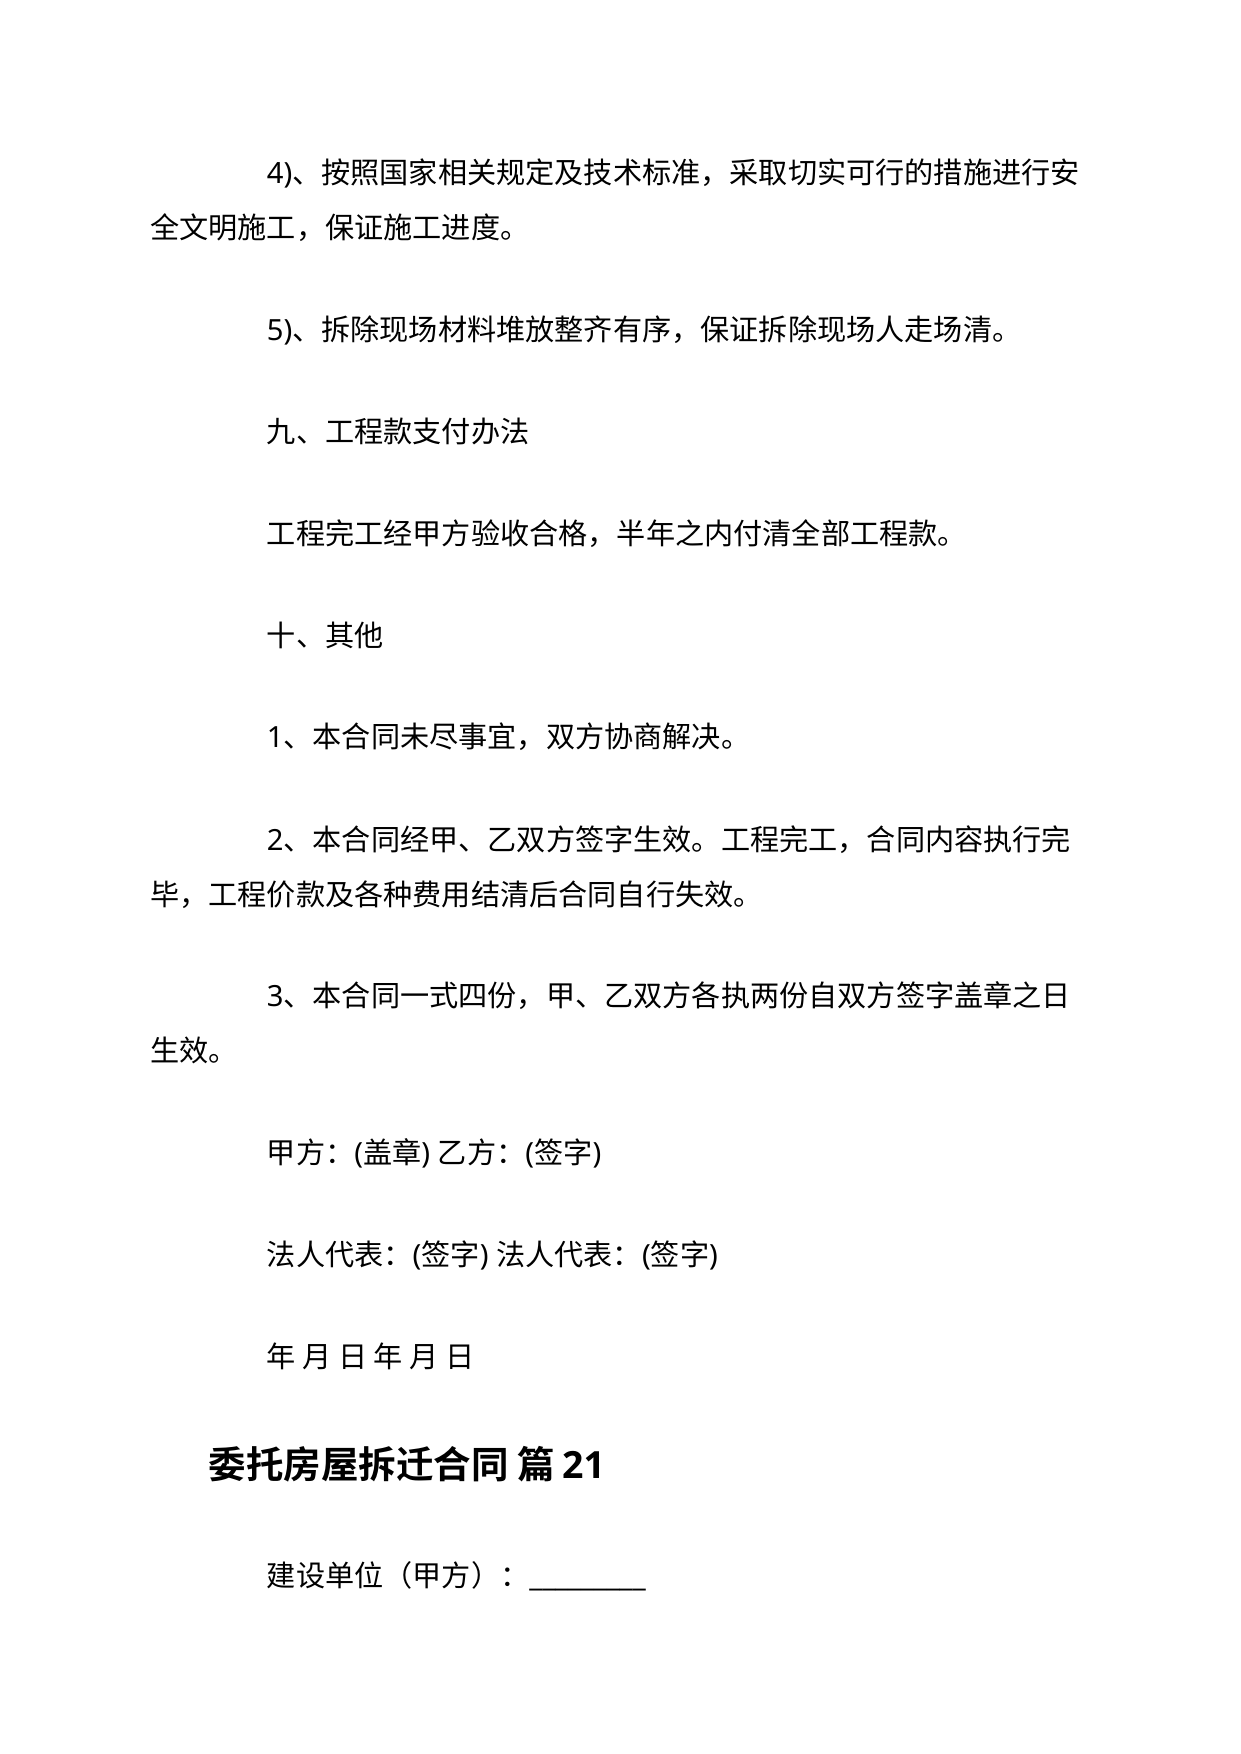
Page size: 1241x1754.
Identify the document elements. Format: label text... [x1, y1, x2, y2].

text 3、本合同一式四份，甲、乙双方各执两份自双方签字盖章之日生效。 [150, 973, 1090, 1070]
text 十、其他 [150, 612, 1090, 654]
text 4)、按照国家相关规定及技术标准，采取切实可行的措施进行安全文明施工，保证施工进度。 [150, 150, 1090, 247]
text 工程完工经甲方验收合格，半年之内付清全部工程款。 [150, 511, 1090, 553]
text 2、本合同经甲、乙双方签字生效。工程完工，合同内容执行完毕，工程价款及各种费用结清后合同自行失效。 [150, 816, 1090, 913]
text 建设单位（甲方）：_________ [150, 1553, 1090, 1595]
text 1、本合同未尽事宜，双方协商解决。 [150, 714, 1090, 756]
text 九、工程款支付办法 [150, 409, 1090, 451]
text 年 月 日 年 月 日 [150, 1333, 1090, 1376]
text 委托房屋拆迁合同 篇21 [150, 1435, 1090, 1490]
text 甲方：(盖章) 乙方：(签字) [150, 1129, 1090, 1172]
text 5)、拆除现场材料堆放整齐有序，保证拆除现场人走场清。 [150, 307, 1090, 349]
text 法人代表：(签字) 法人代表：(签字) [150, 1232, 1090, 1274]
